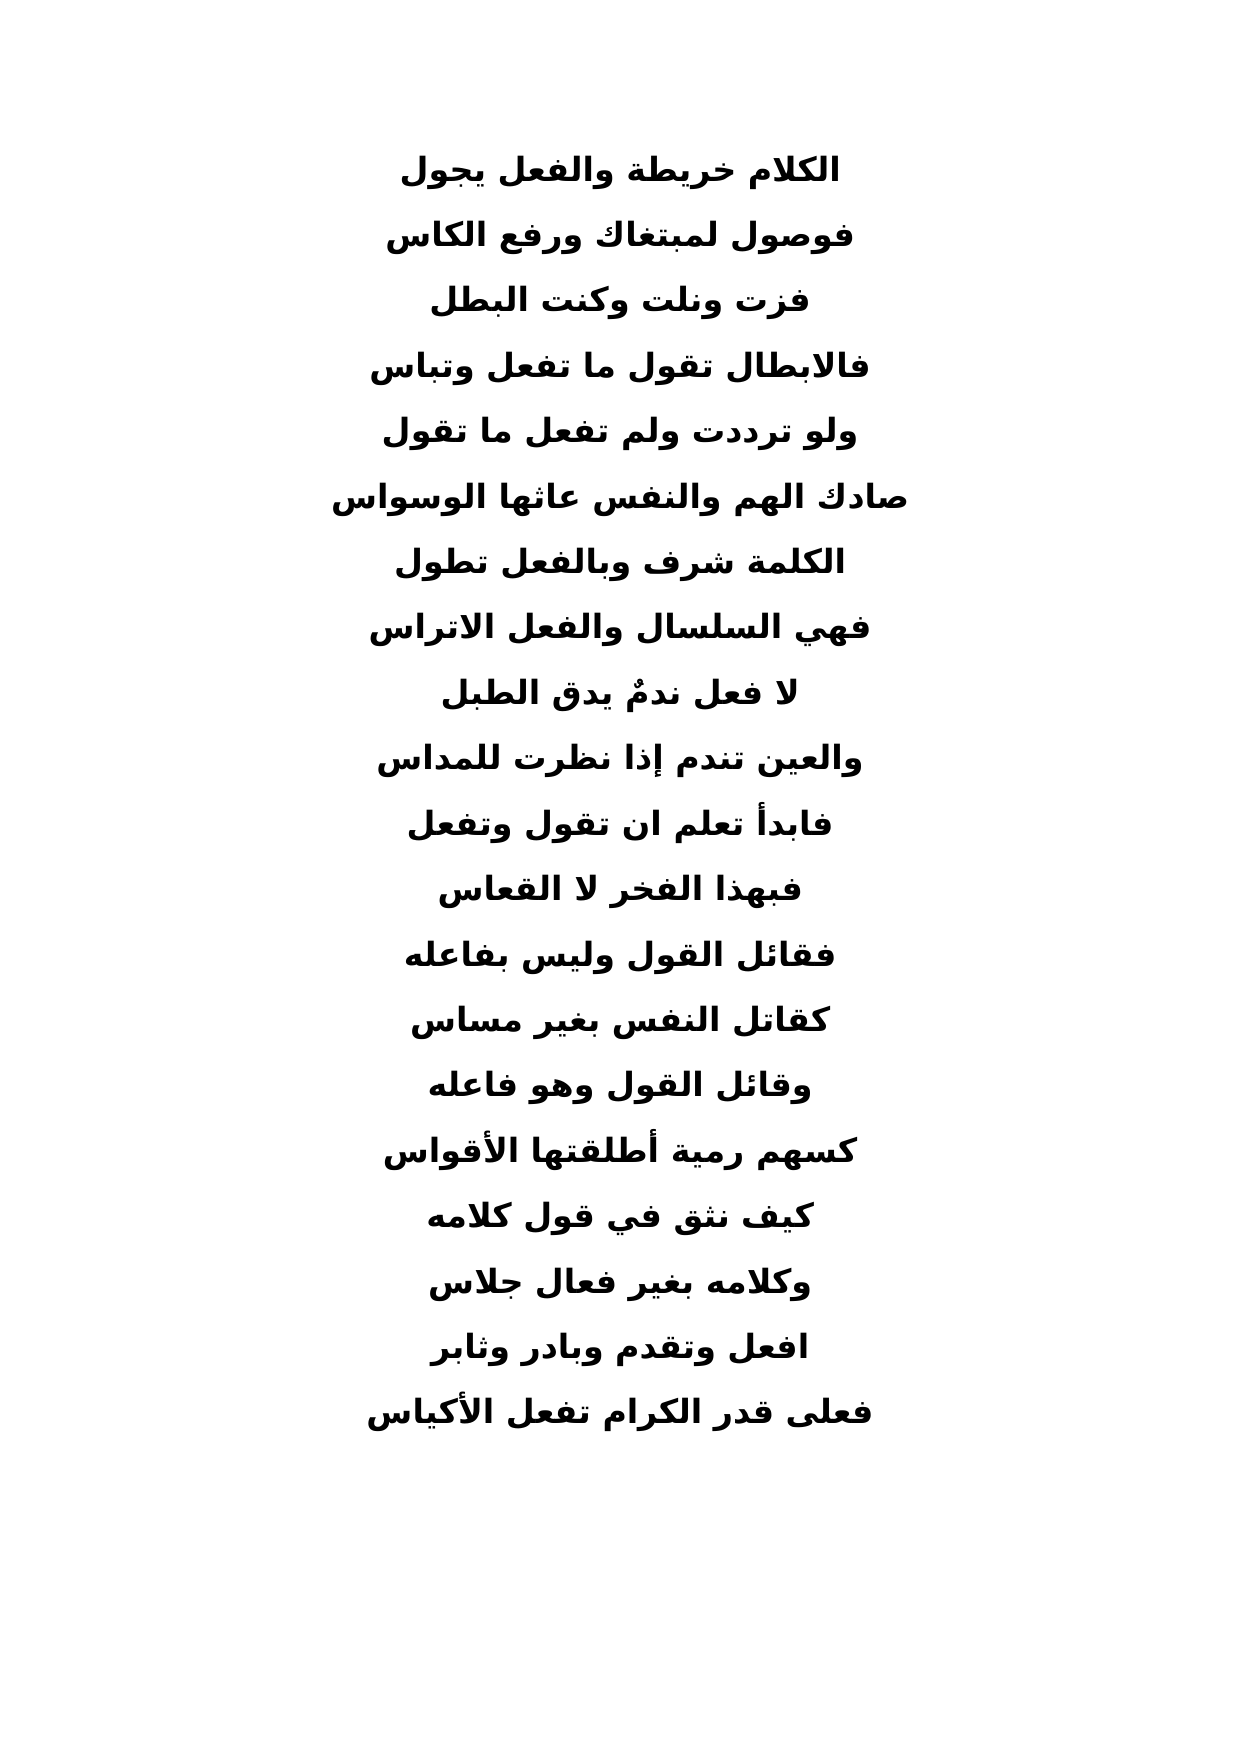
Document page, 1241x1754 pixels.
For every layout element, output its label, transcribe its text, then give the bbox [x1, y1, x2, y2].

text وكلامه بغير فعال جلاس [187, 1262, 1053, 1301]
text فبهذا الفخر لا القعاس [187, 869, 1053, 908]
text كسهم رمية أطلقتها الأقواس [187, 1131, 1053, 1170]
text فهي السلسال والفعل الاتراس [187, 608, 1053, 647]
text وقائل القول وهو فاعله [187, 1066, 1053, 1105]
text فالابطال تقول ما تفعل وتباس [187, 346, 1053, 385]
text لا فعل ندمٌ يدق الطبل [187, 673, 1053, 712]
text الكلمة شرف وبالفعل تطول [187, 542, 1053, 581]
text فعلى قدر الكرام تفعل الأكياس [187, 1393, 1053, 1432]
text فزت ونلت وكنت البطل [187, 281, 1053, 320]
text كقاتل النفس بغير مساس [187, 1000, 1053, 1039]
text والعين تندم إذا نظرت للمداس [187, 739, 1053, 778]
text الكلام خريطة والفعل يجول [187, 150, 1053, 189]
text ولو ترددت ولم تفعل ما تقول [187, 412, 1053, 451]
text فوصول لمبتغاك ورفع الكاس [187, 215, 1053, 254]
text فقائل القول وليس بفاعله [187, 935, 1053, 974]
text صادك الهم والنفس عاثها الوسواس [187, 477, 1053, 516]
text كيف نثق في قول كلامه [187, 1197, 1053, 1236]
text افعل وتقدم وبادر وثابر [187, 1327, 1053, 1366]
text فابدأ تعلم ان تقول وتفعل [187, 804, 1053, 843]
